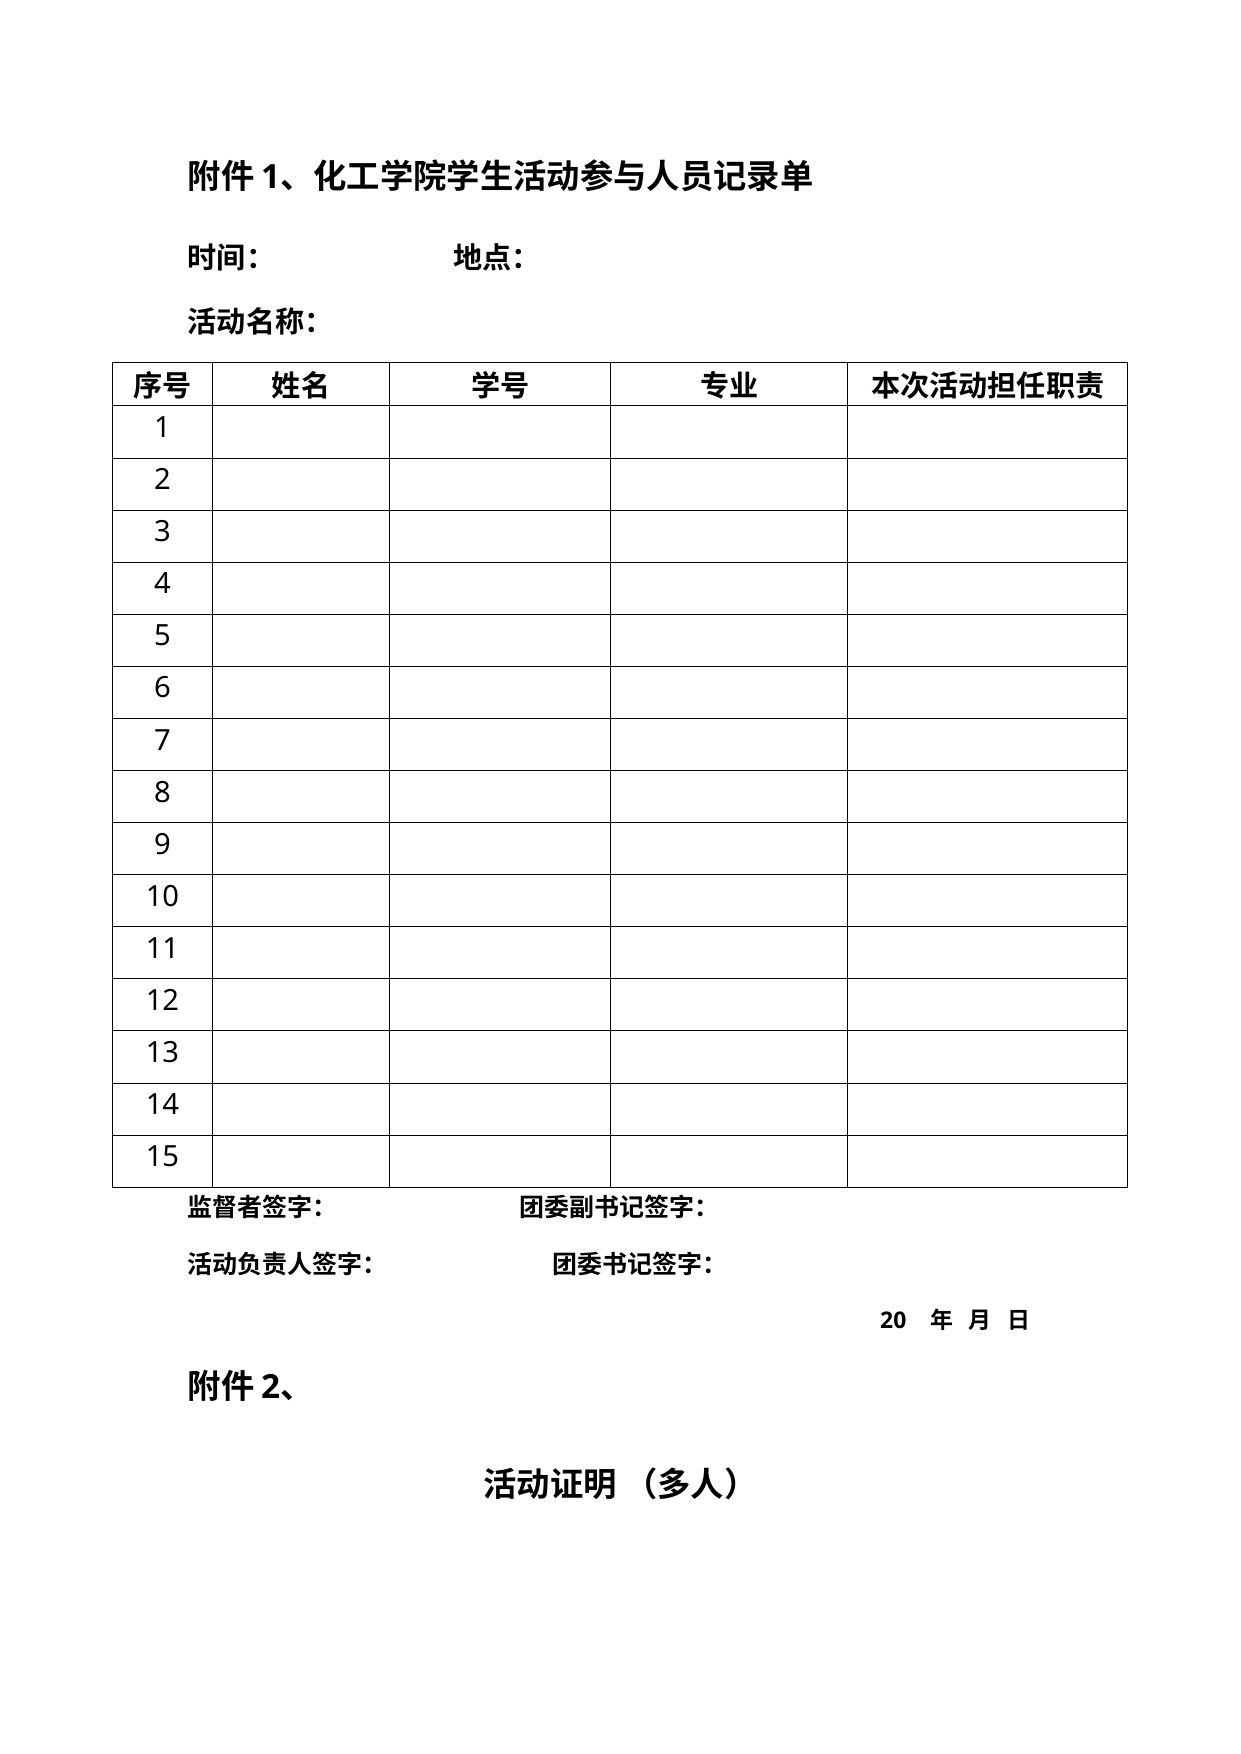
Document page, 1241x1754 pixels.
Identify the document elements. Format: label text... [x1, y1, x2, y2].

text 20 年 月 日 [187, 1302, 1030, 1335]
table_cell [611, 1084, 847, 1134]
table_cell [848, 511, 1127, 562]
table_cell [611, 406, 847, 457]
table_cell 9 [113, 823, 212, 874]
table_cell [390, 563, 610, 614]
table_cell [390, 615, 610, 666]
table_cell 8 [113, 771, 212, 822]
table_cell [390, 667, 610, 718]
table_cell 5 [113, 615, 212, 666]
table_cell [390, 1031, 610, 1082]
table_header 学号 [390, 363, 610, 405]
table_cell [213, 1031, 389, 1082]
table_cell [213, 823, 389, 874]
table_cell [213, 979, 389, 1030]
table_cell [848, 771, 1127, 822]
table_cell 3 [113, 511, 212, 562]
table_header 本次活动担任职责 [848, 363, 1127, 405]
table_cell [848, 1084, 1127, 1134]
text 监督者签字： 团委副书记签字： [187, 1188, 1030, 1224]
table_cell [611, 875, 847, 926]
text 活动名称： [187, 298, 1053, 341]
table_cell [848, 1136, 1127, 1187]
table_cell [848, 615, 1127, 666]
table_cell [213, 1084, 389, 1134]
table_cell [848, 459, 1127, 509]
text 活动负责人签字： 团委书记签字： [187, 1245, 1007, 1281]
table_cell [390, 719, 610, 770]
table_cell [848, 563, 1127, 614]
table_cell [611, 563, 847, 614]
table_cell [390, 1084, 610, 1134]
table_cell [848, 979, 1127, 1030]
table_cell 6 [113, 667, 212, 718]
table_cell [390, 511, 610, 562]
table_cell [848, 927, 1127, 978]
subtitle 附件1、化工学院学生活动参与人员记录单 [187, 150, 1053, 198]
table_cell [611, 615, 847, 666]
table_cell [390, 875, 610, 926]
table_cell [611, 823, 847, 874]
table_cell [611, 459, 847, 509]
table_cell 15 [113, 1136, 212, 1187]
table_cell [213, 459, 389, 509]
table_cell [390, 823, 610, 874]
table_cell [611, 979, 847, 1030]
table_cell 1 [113, 406, 212, 457]
table_cell 7 [113, 719, 212, 770]
table_cell [213, 667, 389, 718]
table_cell [611, 927, 847, 978]
table_header 专业 [611, 363, 847, 405]
title 附件2、 [187, 1360, 1053, 1408]
title 活动证明 （多人） [187, 1458, 1053, 1506]
table_cell [213, 615, 389, 666]
text 时间： 地点： [187, 235, 1053, 277]
table_cell [611, 511, 847, 562]
table_header 序号 [113, 363, 212, 405]
table_cell 13 [113, 1031, 212, 1082]
table_cell [213, 771, 389, 822]
table_cell [611, 1031, 847, 1082]
table_cell [213, 719, 389, 770]
table_cell 4 [113, 563, 212, 614]
table_cell 14 [113, 1084, 212, 1134]
table_cell [213, 563, 389, 614]
table_cell [611, 771, 847, 822]
table_cell [213, 1136, 389, 1187]
table_cell 12 [113, 979, 212, 1030]
table_cell [848, 667, 1127, 718]
table_cell [390, 927, 610, 978]
table_cell [611, 667, 847, 718]
table_cell [390, 459, 610, 509]
table_cell [390, 979, 610, 1030]
table_cell 2 [113, 459, 212, 509]
table_cell [213, 406, 389, 457]
table_cell [848, 406, 1127, 457]
table_cell [848, 875, 1127, 926]
table_cell 10 [113, 875, 212, 926]
table_cell [213, 927, 389, 978]
table_cell [213, 875, 389, 926]
table_cell [848, 719, 1127, 770]
table_cell [390, 406, 610, 457]
table_cell [213, 511, 389, 562]
table_cell [848, 823, 1127, 874]
table_header 姓名 [213, 363, 389, 405]
table_cell [848, 1031, 1127, 1082]
table_cell 11 [113, 927, 212, 978]
table_cell [390, 1136, 610, 1187]
table_cell [390, 771, 610, 822]
table_cell [611, 719, 847, 770]
table_cell [611, 1136, 847, 1187]
